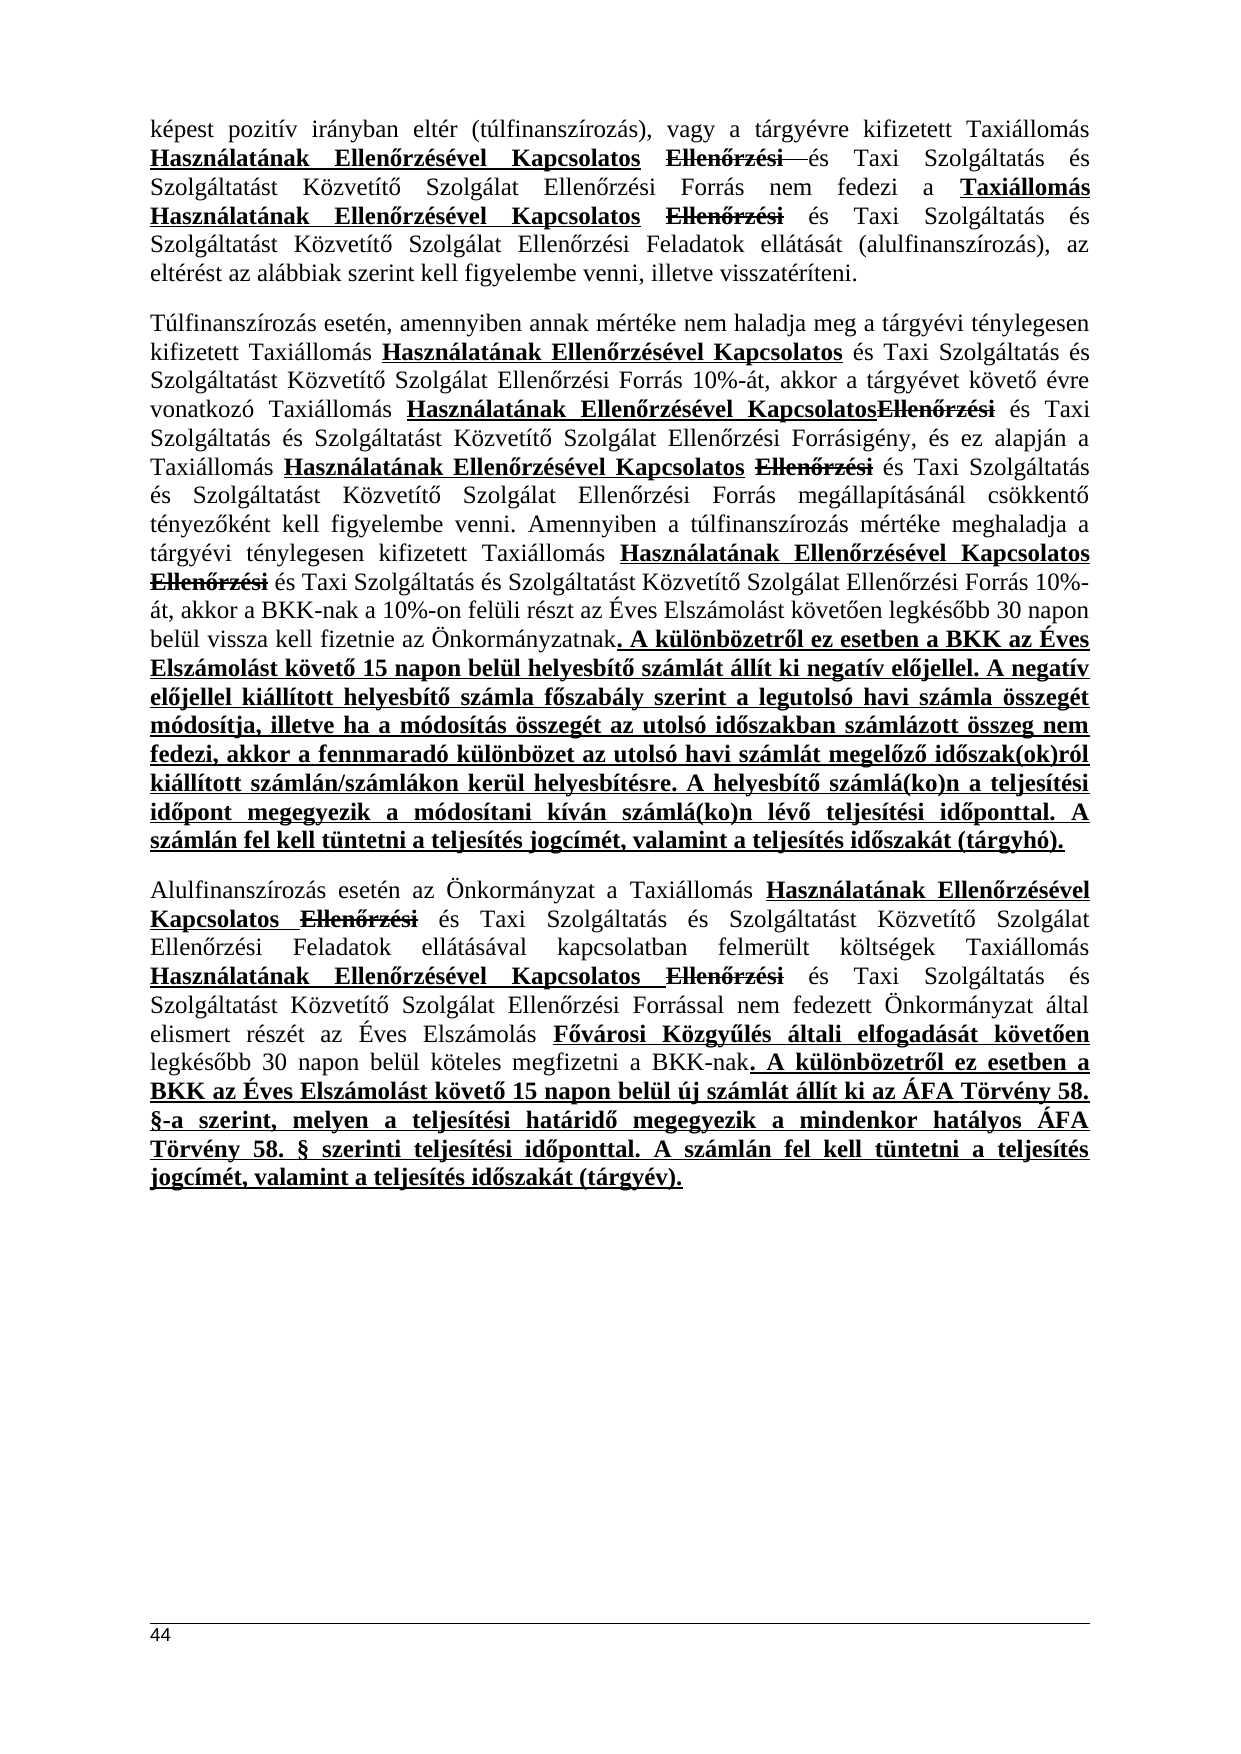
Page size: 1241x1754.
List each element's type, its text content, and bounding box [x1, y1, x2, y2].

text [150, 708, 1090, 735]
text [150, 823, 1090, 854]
text Túlfinanszírozás esetén, amennyiben annak mértéke nem haladja meg a tárgyévi ténylegesen kifizetett Taxiállomás Használatának Ellenőrzésével Kapcsolatos és Taxi Szolgáltatás és Szolgáltatást Közvetítő Szolgálat Ellenőrzési Forrás 10%-át, akkor a tárgyévet követő évre vonatkozó Taxiállomás Használatának Ellenőrzésével KapcsolatosEllenőrzési és Taxi Szolgáltatás és Szolgáltatást Közvetítő Szolgálat Ellenőrzési Forrásigény, és ez alapján a Taxiállomás Használatának Ellenőrzésével Kapcsolatos Ellenőrzési és Taxi Szolgáltatás és Szolgáltatást Közvetítő Szolgálat Ellenőrzési Forrás megállapításánál csökkentő tényezőként kell figyelembe venni. Amennyiben a túlfinanszírozás mértéke meghaladja a tárgyévi ténylegesen kifizetett Taxiállomás Használatának Ellenőrzésével Kapcsolatos Ellenőrzési és Taxi Szolgáltatás és Szolgáltatást Közvetítő Szolgálat Ellenőrzési Forrás 10%-át, akkor a BKK-nak a 10%-on felüli részt az Éves Elszámolást követően legkésőbb 30 napon belül vissza kell fizetnie az Önkormányzatnak. A különbözetről ez esetben a BKK az Éves Elszámolást követő 15 napon belül helyesbítő számlát állít ki negatív előjellel. A negatív előjellel kiállított helyesbítő számla főszabály szerint a legutolsó havi számla összegét módosítja, illetve ha a módosítás összegét az utolsó időszakban számlázott összeg nem fedezi, akkor a fennmaradó különbözet az utolsó havi számlát megelőző időszak(ok)ról kiállított számlán/számlákon kerül helyesbítésre. A helyesbítő számlá(ko)n a teljesítési időpont megegyezik a módosítani kíván számlá(ko)n lévő teljesítési időponttal. A számlán fel kell tüntetni a teljesítés jogcímét, valamint a teljesítés időszakát (tárgyhó). [150, 308, 1090, 678]
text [150, 114, 1090, 287]
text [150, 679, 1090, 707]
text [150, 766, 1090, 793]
text Alulfinanszírozás esetén az Önkormányzat a Taxiállomás Használatának Ellenőrzésével Kapcsolatos Ellenőrzési és Taxi Szolgáltatás és Szolgáltatást Közvetítő Szolgálat Ellenőrzési Feladatok ellátásával kapcsolatban felmerült költségek Taxiállomás Használatának Ellenőrzésével Kapcsolatos Ellenőrzési és Taxi Szolgáltatás és Szolgáltatást Közvetítő Szolgálat Ellenőrzési Forrással nem fedezett Önkormányzat által elismert részét az Éves Elszámolás Fővárosi Közgyűlés általi elfogadását követően legkésőbb 30 napon belül köteles megfizetni a BKK-nak. A különbözetről ez esetben a BKK az Éves Elszámolást követő 15 napon belül új számlát állít ki az ÁFA Törvény 58. §-a szerint, melyen a teljesítési határidő megegyezik a mindenkor hatályos ÁFA Törvény 58. § szerinti teljesítési időponttal. A számlán fel kell tüntetni a teljesítés jogcímét, valamint a teljesítés időszakát (tárgyév). [150, 875, 1090, 1101]
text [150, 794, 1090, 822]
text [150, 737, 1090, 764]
